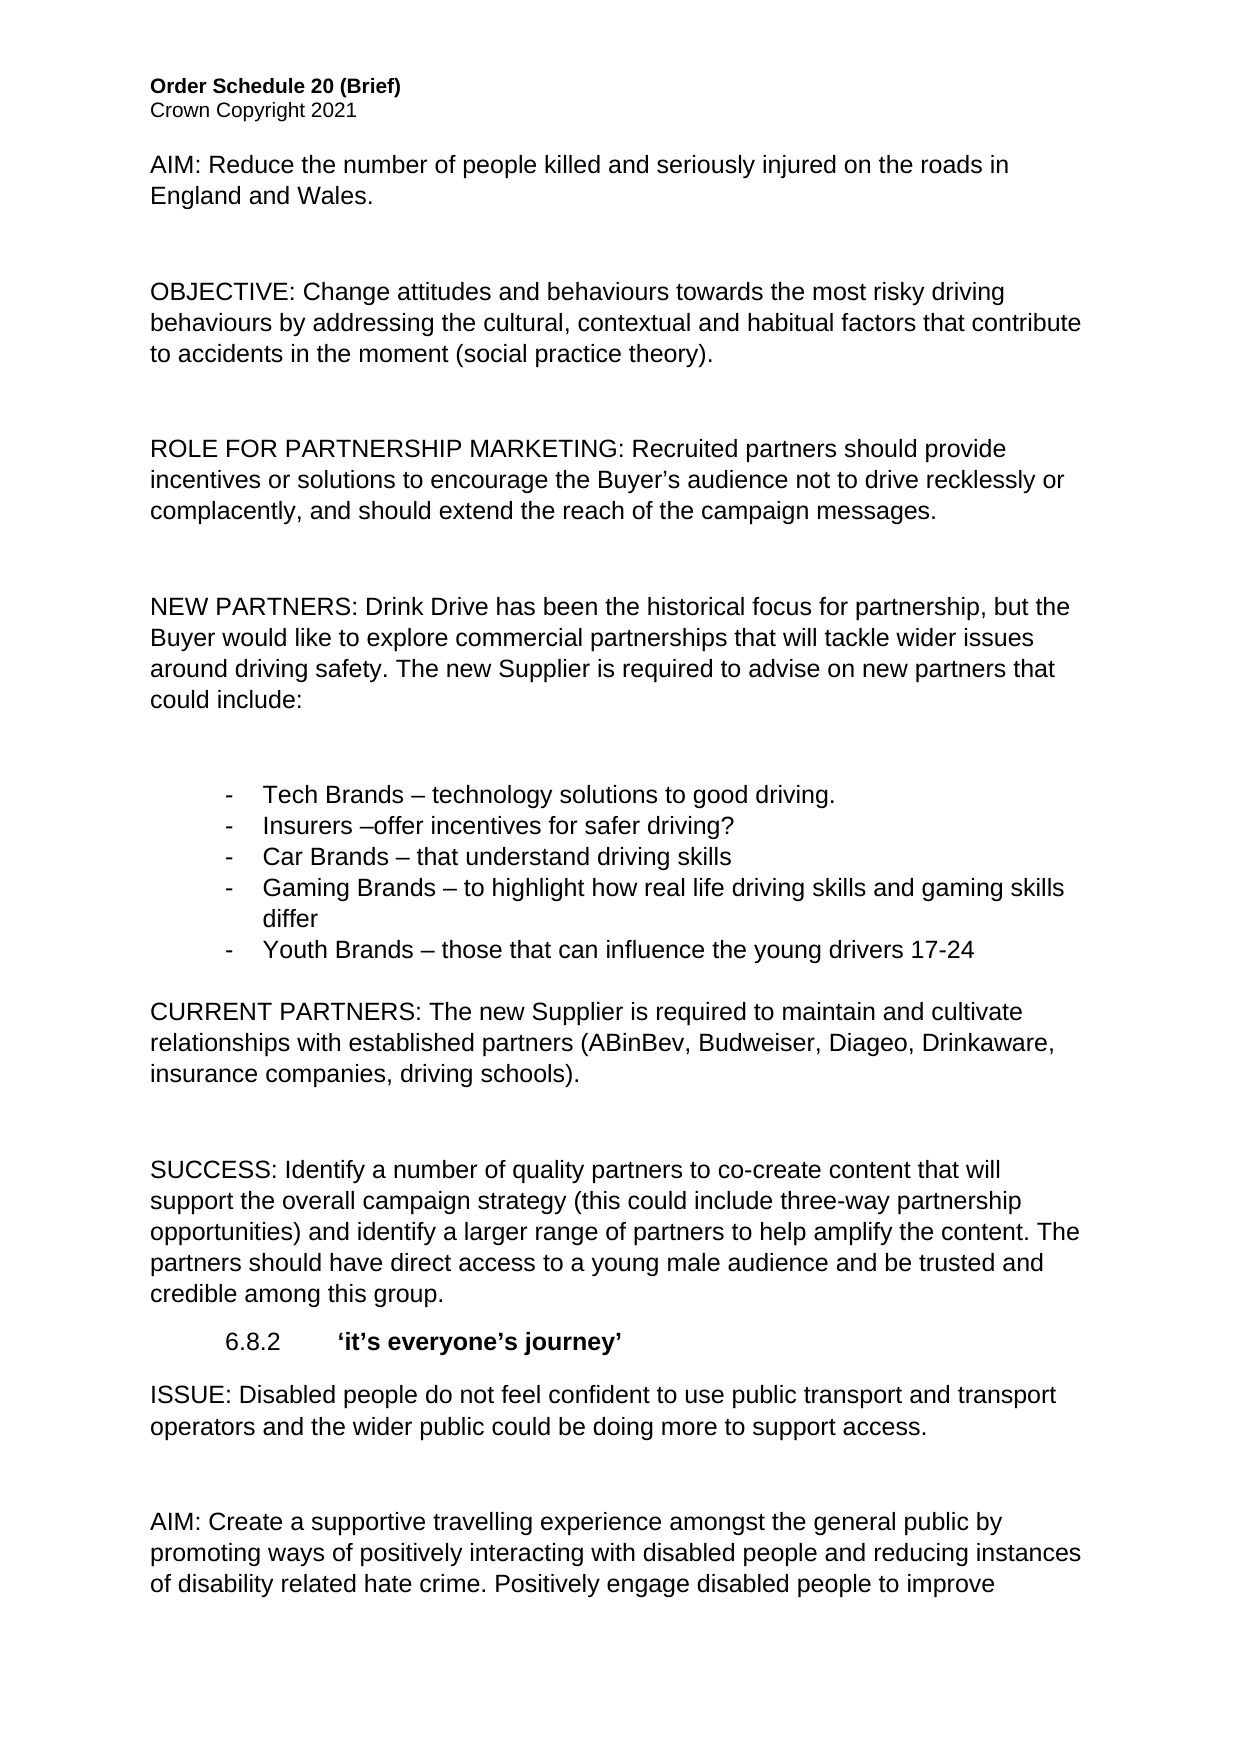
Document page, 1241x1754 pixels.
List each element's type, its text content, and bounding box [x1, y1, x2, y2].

text ISSUE: Disabled people do not feel confident to use public transport and transport operators and the wider public could be doing more to support access. [150, 1380, 1090, 1440]
text CURRENT PARTNERS: The new Supplier is required to maintain and cultivate relationships with established partners (ABinBev, Budweiser, Diageo, Drinkaware, insurance companies, driving schools). [150, 997, 1090, 1088]
list Youth Brands – those that can influence the young drivers 17-24 [225, 935, 1090, 964]
list Insurers –offer incentives for safer driving? [225, 811, 1090, 840]
list Tech Brands – technology solutions to good driving. [225, 780, 1090, 809]
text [150, 1507, 1090, 1598]
subtitle ‘it’s everyone’s journey’ [225, 1327, 1090, 1355]
text SUCCESS: Identify a number of quality partners to co-create content that will support the overall campaign strategy (this could include three-way partnership opportunities) and identify a larger range of partners to help amplify the content. The partners should have direct access to a young male audience and be trusted and credible among this group. [150, 1155, 1090, 1308]
list Car Brands – that understand driving skills [225, 842, 1090, 871]
text AIM: Reduce the number of people killed and seriously injured on the roads in England and Wales. [150, 150, 1090, 210]
text OBJECTIVE: Change attitudes and behaviours towards the most risky driving behaviours by addressing the cultural, contextual and habitual factors that contribute to accidents in the moment (social practice theory). [150, 276, 1090, 367]
text ROLE FOR PARTNERSHIP MARKETING: Recruited partners should provide incentives or solutions to encourage the Buyer’s audience not to drive recklessly or complacently, and should extend the reach of the campaign messages. [150, 434, 1090, 525]
list Gaming Brands – to highlight how real life driving skills and gaming skills differ [225, 873, 1090, 933]
text NEW PARTNERS: Drink Drive has been the historical focus for partnership, but the Buyer would like to explore commercial partnerships that will tackle wider issues around driving safety. The new Supplier is required to advise on new partners that could include: [150, 591, 1090, 713]
